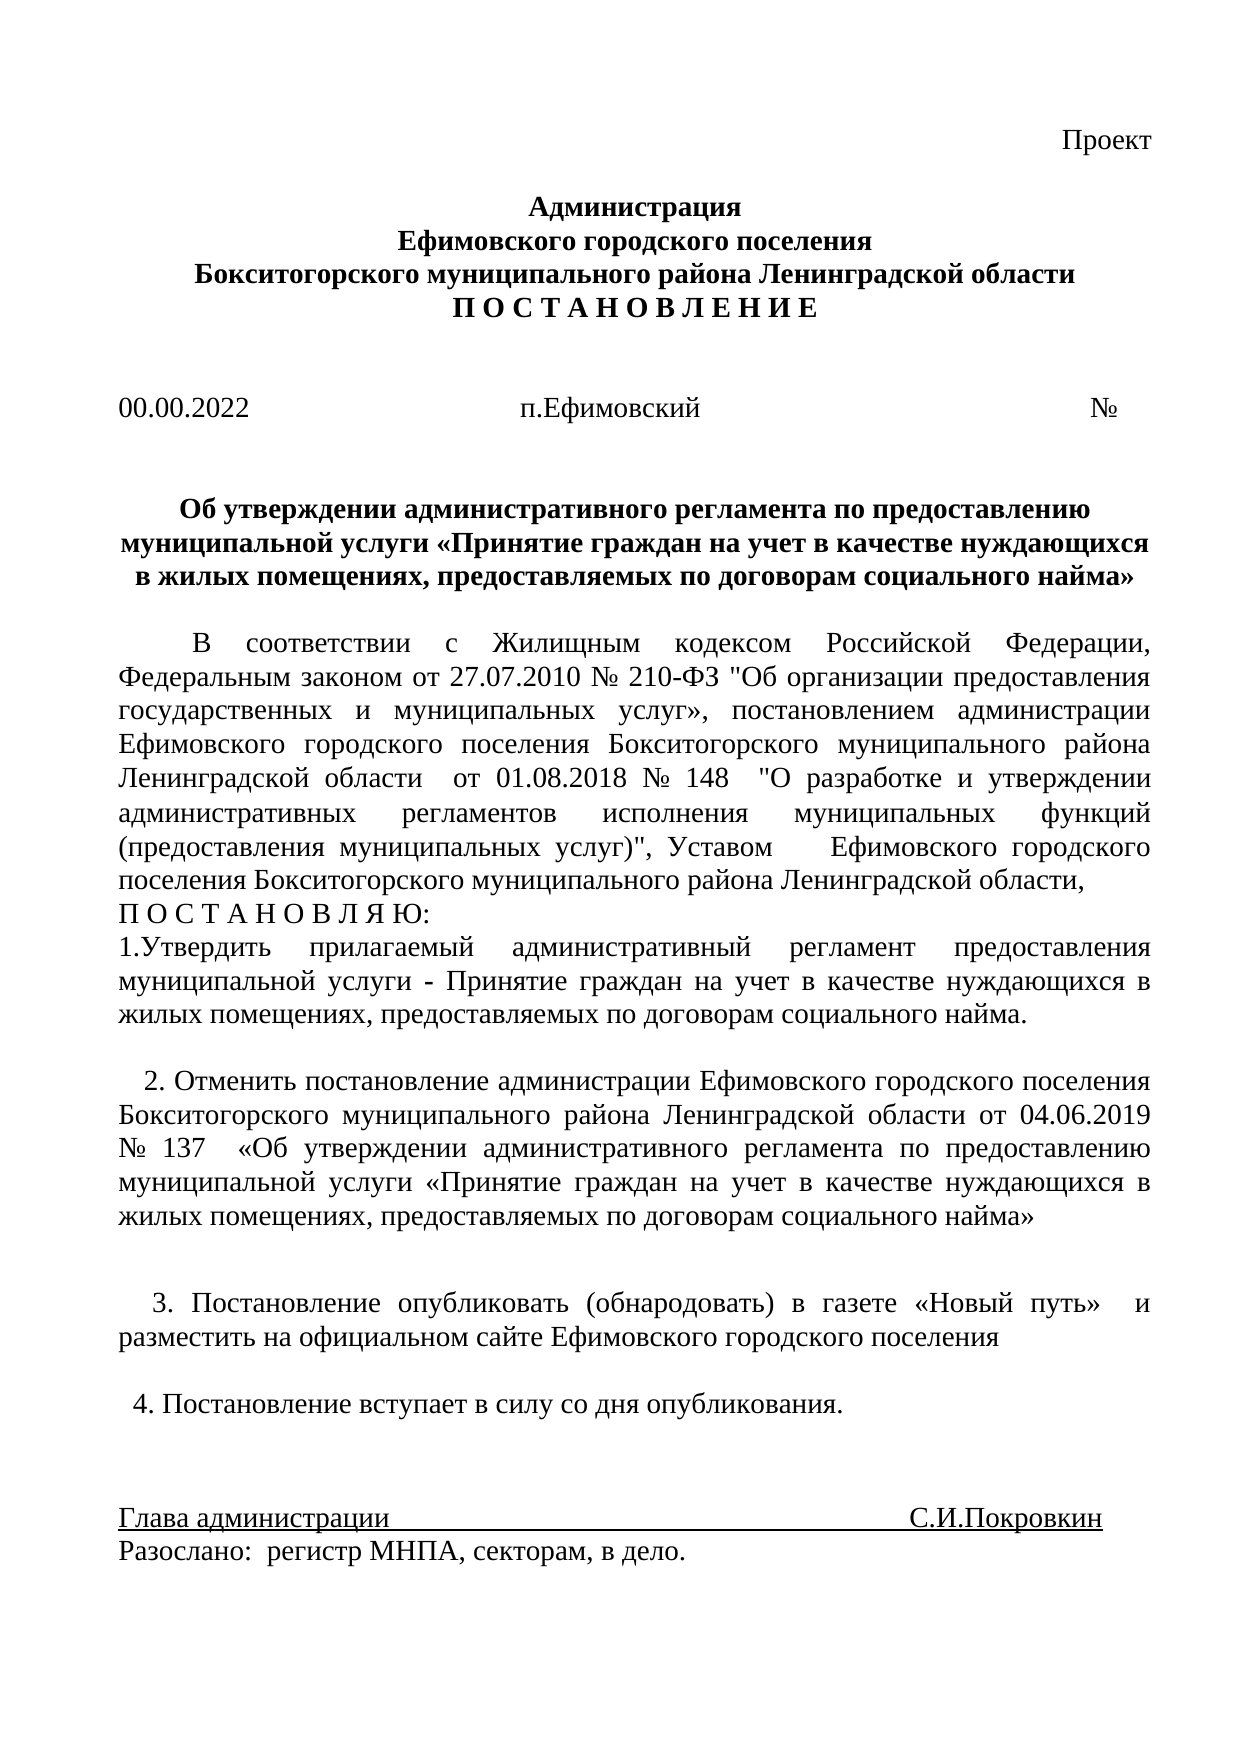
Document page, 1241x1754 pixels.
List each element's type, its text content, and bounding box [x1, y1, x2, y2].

text 4. Постановление вступает в силу со дня опубликования. [118, 1386, 1152, 1420]
text Проект [118, 122, 1152, 156]
title Об утверждении административного регламента по предоставлению муниципальной услуги «Принятие граждан на учет в качестве нуждающихся в жилых помещениях, предоставляемых по договорам социального найма» [118, 491, 1152, 592]
title 2. Отменить постановление администрации Ефимовского городского поселения Бокситогорского муниципального района Ленинградской области от 04.06.2019 № 137 «Об утверждении административного регламента по предоставлению муниципальной услуги «Принятие граждан на учет в качестве нуждающихся в жилых помещениях, предоставляемых по договорам социального найма» [118, 1063, 1152, 1231]
text П О С Т А Н О В Л Я Ю: [118, 896, 1152, 929]
table_header п.Ефимовский [399, 391, 962, 491]
text Разослано: регистр МНПА, секторам, в дело. [118, 1533, 1152, 1567]
text 1.Утвердить прилагаемый административный регламент предоставления муниципальной услуги - Принятие граждан на учет в качестве нуждающихся в жилых помещениях, предоставляемых по договорам социального найма. [118, 929, 1152, 1030]
text Бокситогорского муниципального района Ленинградской области [118, 256, 1152, 290]
text Администрация [118, 189, 1152, 223]
text Глава администрации С.И.Покровкин [118, 1500, 1152, 1533]
text П О С Т А Н О В Л Е Н И Е [118, 290, 1152, 323]
text Ефимовского городского поселения [118, 223, 1152, 256]
text В соответствии с Жилищным кодексом Российской Федерации, Федеральным законом от 27.07.2010 № 210-ФЗ "Об организации предоставления государственных и муниципальных услуг», постановлением администрации Ефимовского городского поселения Бокситогорского муниципального района Ленинградской области от 01.08.2018 № 148 "О разработке и утверждении административных регламентов исполнения муниципальных функций (предоставления муниципальных услуг)", Уставом Ефимовского городского поселения Бокситогорского муниципального района Ленинградской области, [118, 625, 1152, 896]
table_header № [962, 391, 1187, 491]
table_header 00.00.2022 [107, 391, 399, 491]
text 3. Постановление опубликовать (обнародовать) в газете «Новый путь» и разместить на официальном сайте Ефимовского городского поселения [118, 1286, 1152, 1353]
